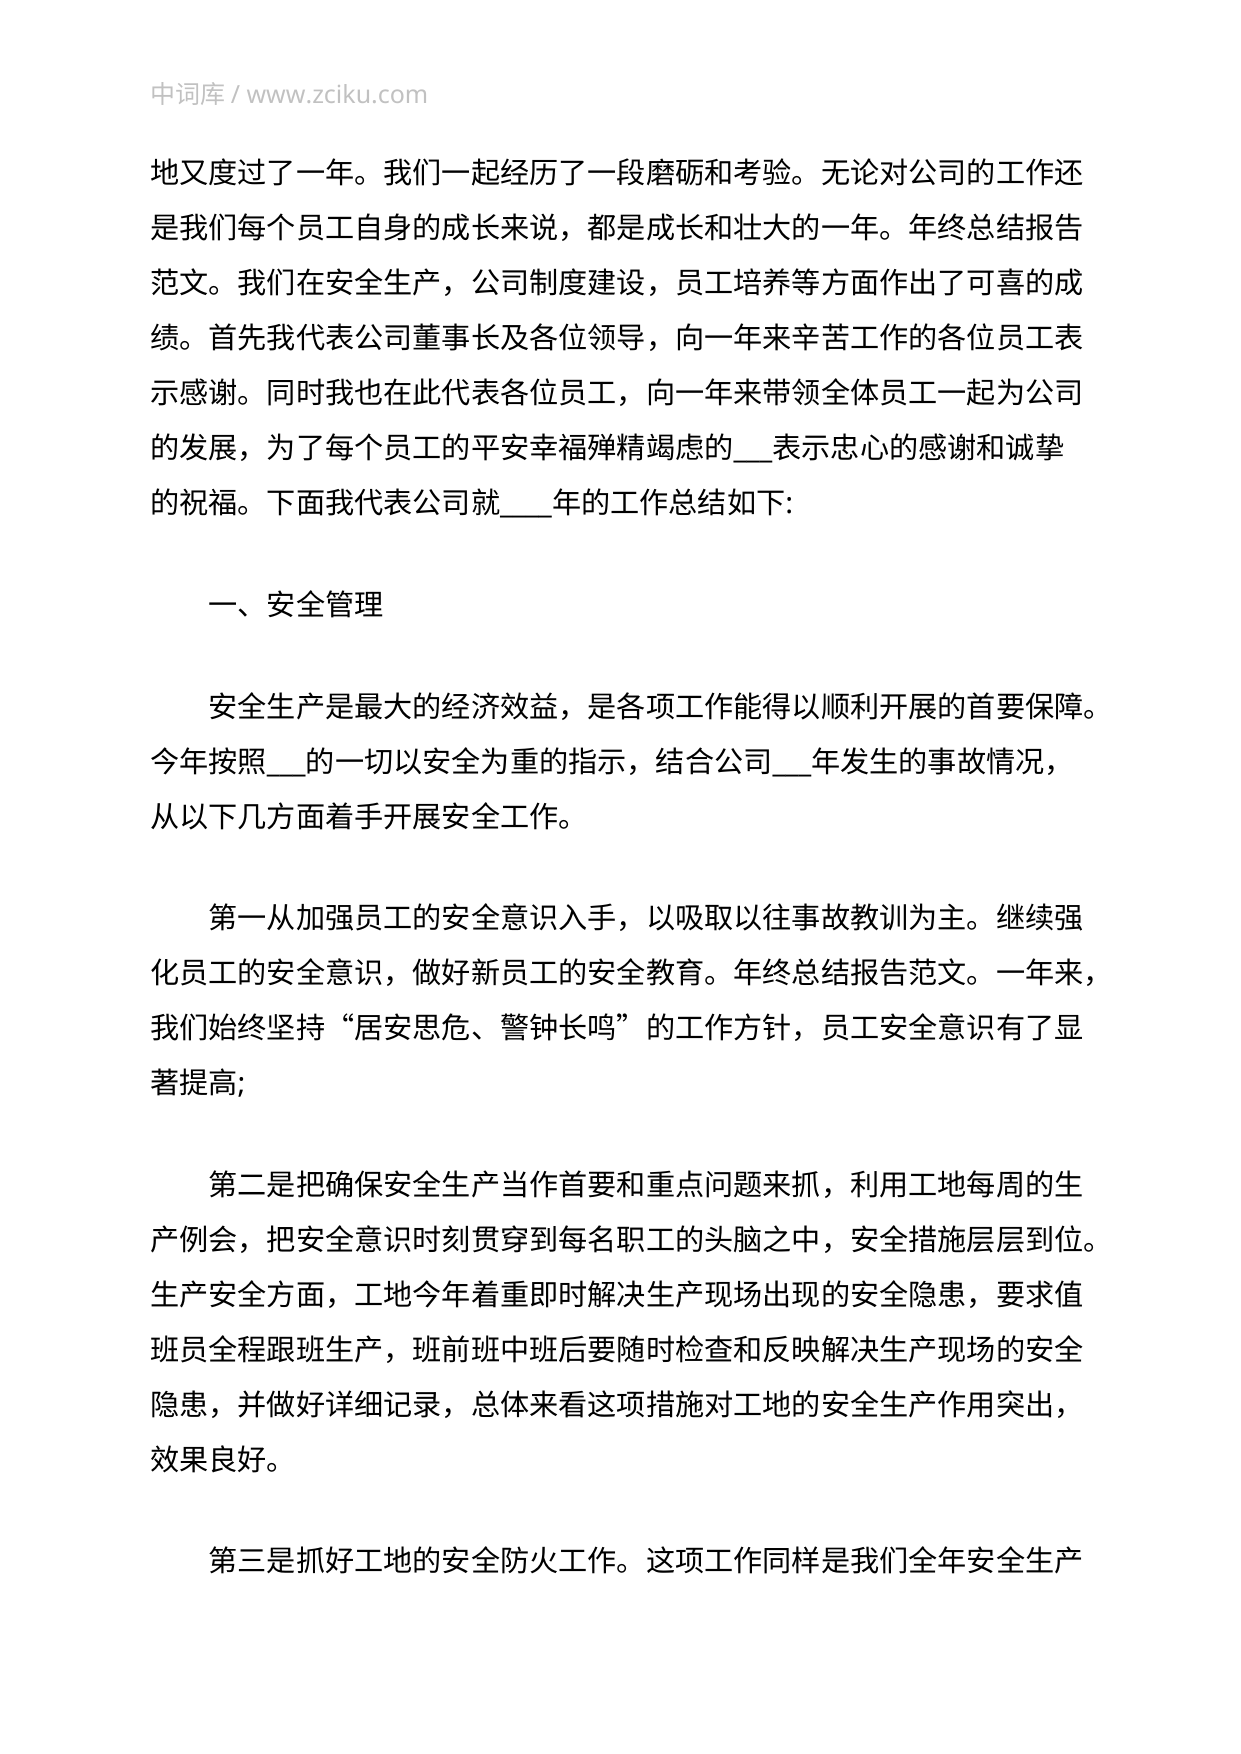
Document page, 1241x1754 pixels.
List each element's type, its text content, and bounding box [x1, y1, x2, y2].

text 第一从加强员工的安全意识入手，以吸取以往事故教训为主。继续强化员工的安全意识，做好新员工的安全教育。年终总结报告范文。一年来，我们始终坚持“居安思危、警钟长鸣”的工作方针，员工安全意识有了显著提高; [150, 895, 1090, 1102]
text 一、安全管理 [150, 581, 1090, 624]
text 安全生产是最大的经济效益，是各项工作能得以顺利开展的首要保障。今年按照___的一切以安全为重的指示，结合公司___年发生的事故情况，从以下几方面着手开展安全工作。 [150, 683, 1090, 835]
text 第二是把确保安全生产当作首要和重点问题来抓，利用工地每周的生产例会，把安全意识时刻贯穿到每名职工的头脑之中，安全措施层层到位。生产安全方面，工地今年着重即时解决生产现场出现的安全隐患，要求值班员全程跟班生产，班前班中班后要随时检查和反映解决生产现场的安全隐患，并做好详细记录，总体来看这项措施对工地的安全生产作用突出，效果良好。 [150, 1162, 1090, 1478]
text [150, 150, 1090, 522]
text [150, 1538, 1090, 1580]
